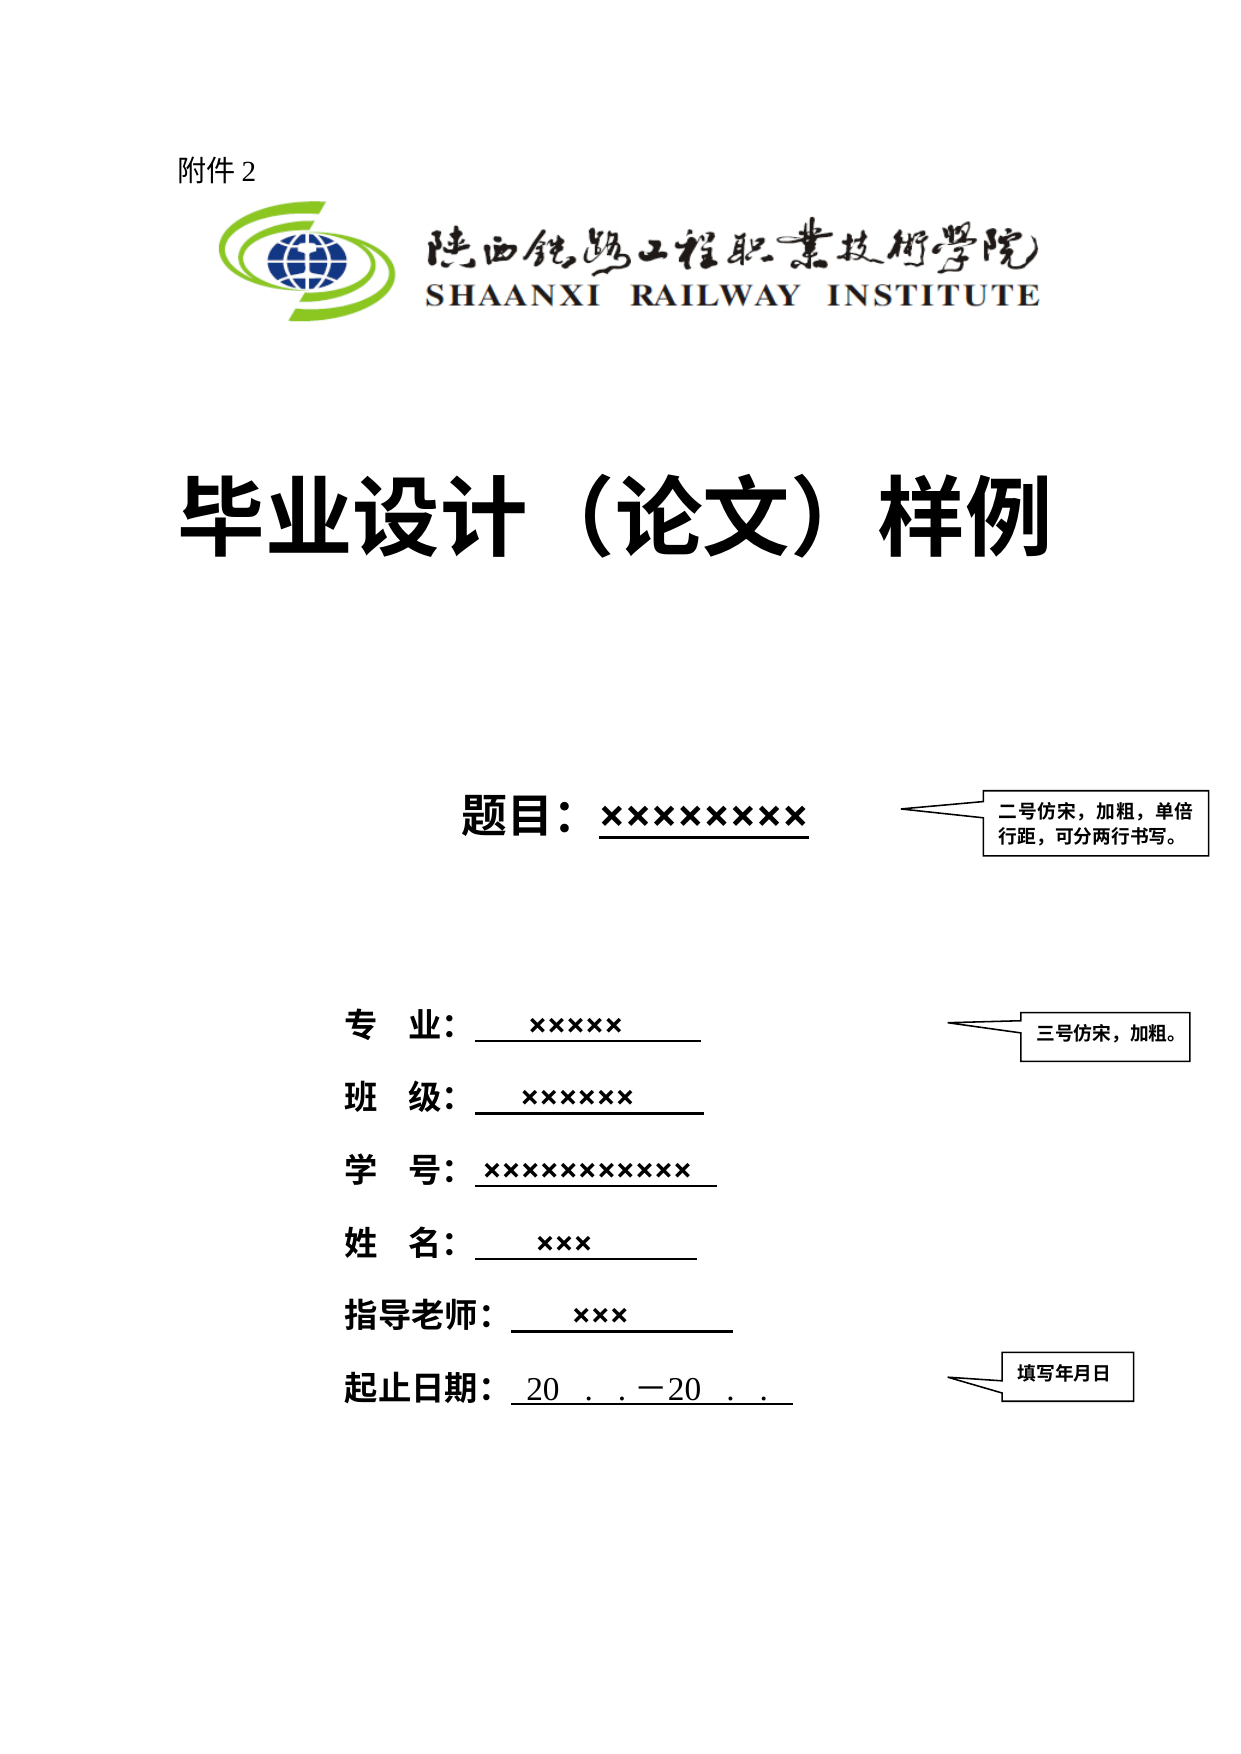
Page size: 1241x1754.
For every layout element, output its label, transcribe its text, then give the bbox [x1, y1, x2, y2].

text 专 业： ××××× [177, 998, 1092, 1047]
text 起止日期： 20 . . －20 . . [177, 1361, 1092, 1410]
text 附件2 [177, 148, 1092, 190]
text 班 级： ×××××× [177, 1071, 1092, 1119]
text 姓 名： ××× [177, 1216, 1092, 1265]
picture [177, 190, 1097, 328]
text 毕业设计（论文）样例 [177, 448, 1092, 574]
text 指导老师： ××× [177, 1289, 1092, 1337]
text 题目：×××××××× [177, 779, 1092, 845]
text 学 号： ××××××××××× [177, 1144, 1092, 1192]
